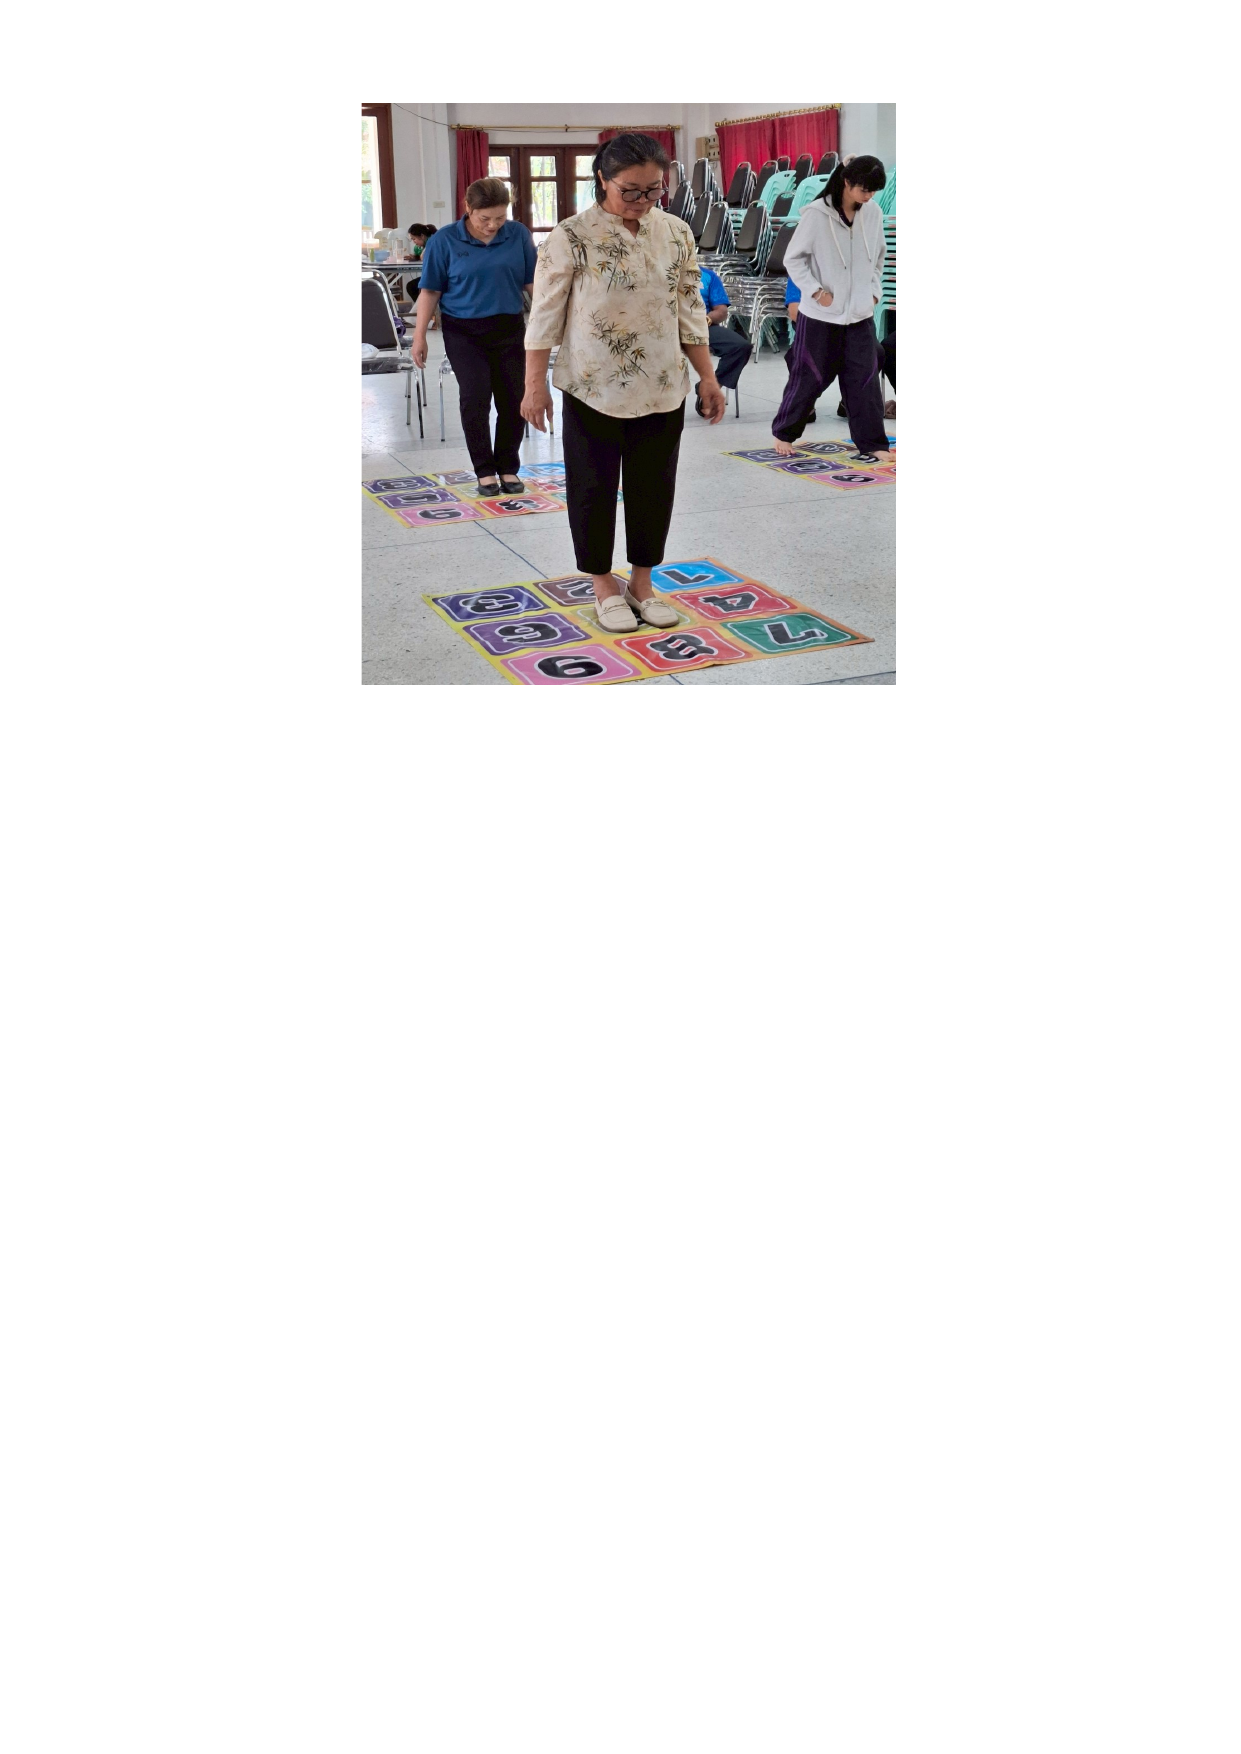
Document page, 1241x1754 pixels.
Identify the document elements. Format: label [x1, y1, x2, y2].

picture [361, 103, 896, 685]
